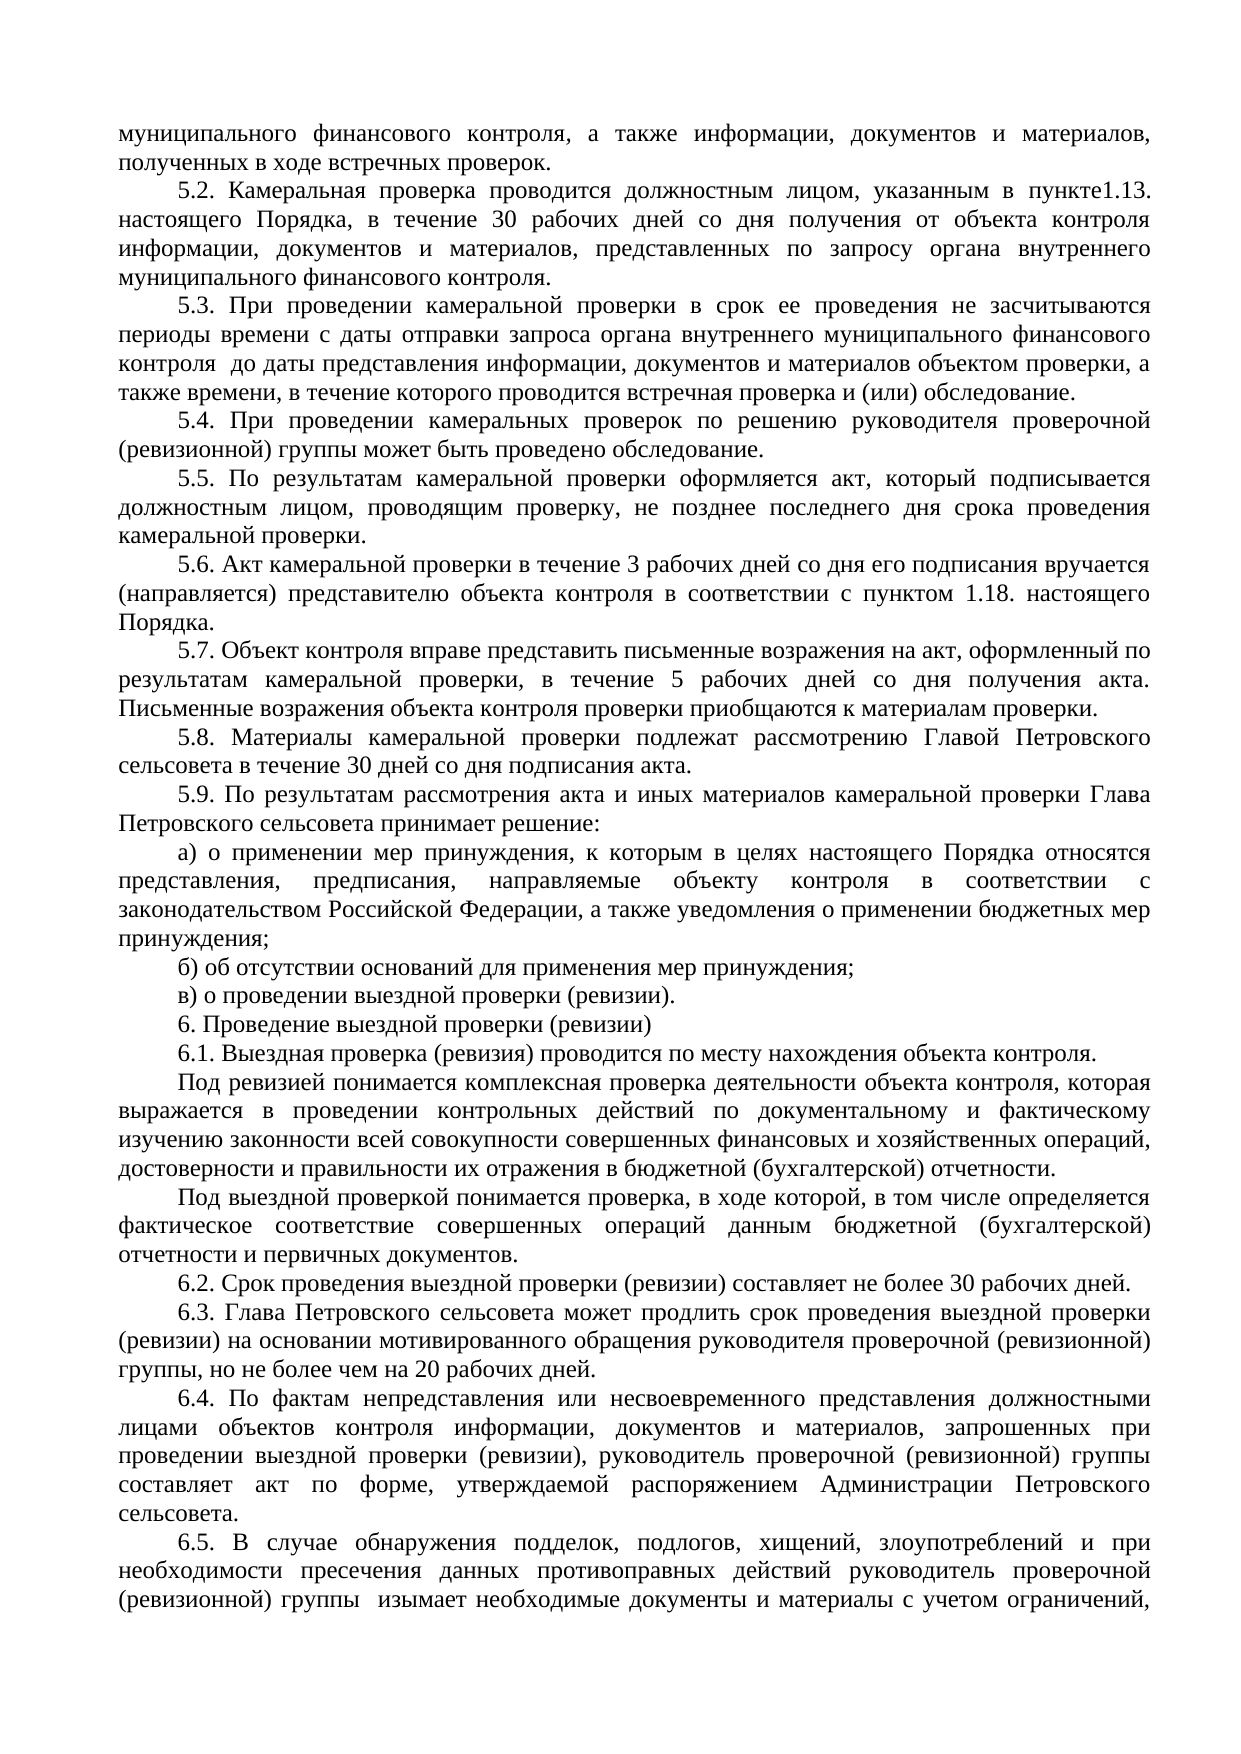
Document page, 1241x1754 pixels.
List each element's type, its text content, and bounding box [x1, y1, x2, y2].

text 5.4. При проведении камеральных проверок по решению руководителя проверочной (ревизионной) группы может быть проведено обследование. [118, 406, 1152, 463]
text 5.3. При проведении камеральной проверки в срок ее проведения не засчитываются периоды времени с даты отправки запроса органа внутреннего муниципального финансового контроля до даты представления информации, документов и материалов объектом проверки, а также времени, в течение которого проводится встречная проверка и (или) обследование. [118, 291, 1152, 406]
text Под выездной проверкой понимается проверка, в ходе которой, в том числе определяется фактическое соответствие совершенных операций данным бюджетной (бухгалтерской) отчетности и первичных документов. [118, 1182, 1152, 1268]
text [118, 118, 1152, 176]
text а) о применении мер принуждения, к которым в целях настоящего Порядка относятся представления, предписания, направляемые объекту контроля в соответствии с законодательством Российской Федерации, а также уведомления о применении бюджетных мер принуждения; [118, 837, 1152, 952]
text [118, 1527, 1152, 1613]
text в) о проведении выездной проверки (ревизии). [118, 981, 1152, 1009]
text 5.8. Материалы камеральной проверки подлежат рассмотрению Главой Петровского сельсовета в течение 30 дней со дня подписания акта. [118, 722, 1152, 779]
text 5.6. Акт камеральной проверки в течение 3 рабочих дней со дня его подписания вручается (направляется) представителю объекта контроля в соответствии с пунктом 1.18. настоящего Порядка. [118, 549, 1152, 636]
text 6.1. Выездная проверка (ревизия) проводится по месту нахождения объекта контроля. [118, 1038, 1152, 1067]
text 6.2. Срок проведения выездной проверки (ревизии) составляет не более 30 рабочих дней. [118, 1268, 1152, 1297]
text 6. Проведение выездной проверки (ревизии) [118, 1009, 1152, 1038]
text б) об отсутствии оснований для применения мер принуждения; [118, 952, 1152, 981]
text 6.4. По фактам непредставления или несвоевременного представления должностными лицами объектов контроля информации, документов и материалов, запрошенных при проведении выездной проверки (ревизии), руководитель проверочной (ревизионной) группы составляет акт по форме, утверждаемой распоряжением Администрации Петровского сельсовета. [118, 1383, 1152, 1527]
text 5.5. По результатам камеральной проверки оформляется акт, который подписывается должностным лицом, проводящим проверку, не позднее последнего дня срока проведения камеральной проверки. [118, 463, 1152, 549]
text 5.9. По результатам рассмотрения акта и иных материалов камеральной проверки Глава Петровского сельсовета принимает решение: [118, 779, 1152, 837]
text 5.2. Камеральная проверка проводится должностным лицом, указанным в пункте1.13. настоящего Порядка, в течение 30 рабочих дней со дня получения от объекта контроля информации, документов и материалов, представленных по запросу органа внутреннего муниципального финансового контроля. [118, 176, 1152, 291]
text Под ревизией понимается комплексная проверка деятельности объекта контроля, которая выражается в проведении контрольных действий по документальному и фактическому изучению законности всей совокупности совершенных финансовых и хозяйственных операций, достоверности и правильности их отражения в бюджетной (бухгалтерской) отчетности. [118, 1067, 1152, 1182]
text 5.7. Объект контроля вправе представить письменные возражения на акт, оформленный по результатам камеральной проверки, в течение 5 рабочих дней со дня получения акта. Письменные возражения объекта контроля проверки приобщаются к материалам проверки. [118, 636, 1152, 722]
text 6.3. Глава Петровского сельсовета может продлить срок проведения выездной проверки (ревизии) на основании мотивированного обращения руководителя проверочной (ревизионной) группы, но не более чем на 20 рабочих дней. [118, 1297, 1152, 1383]
